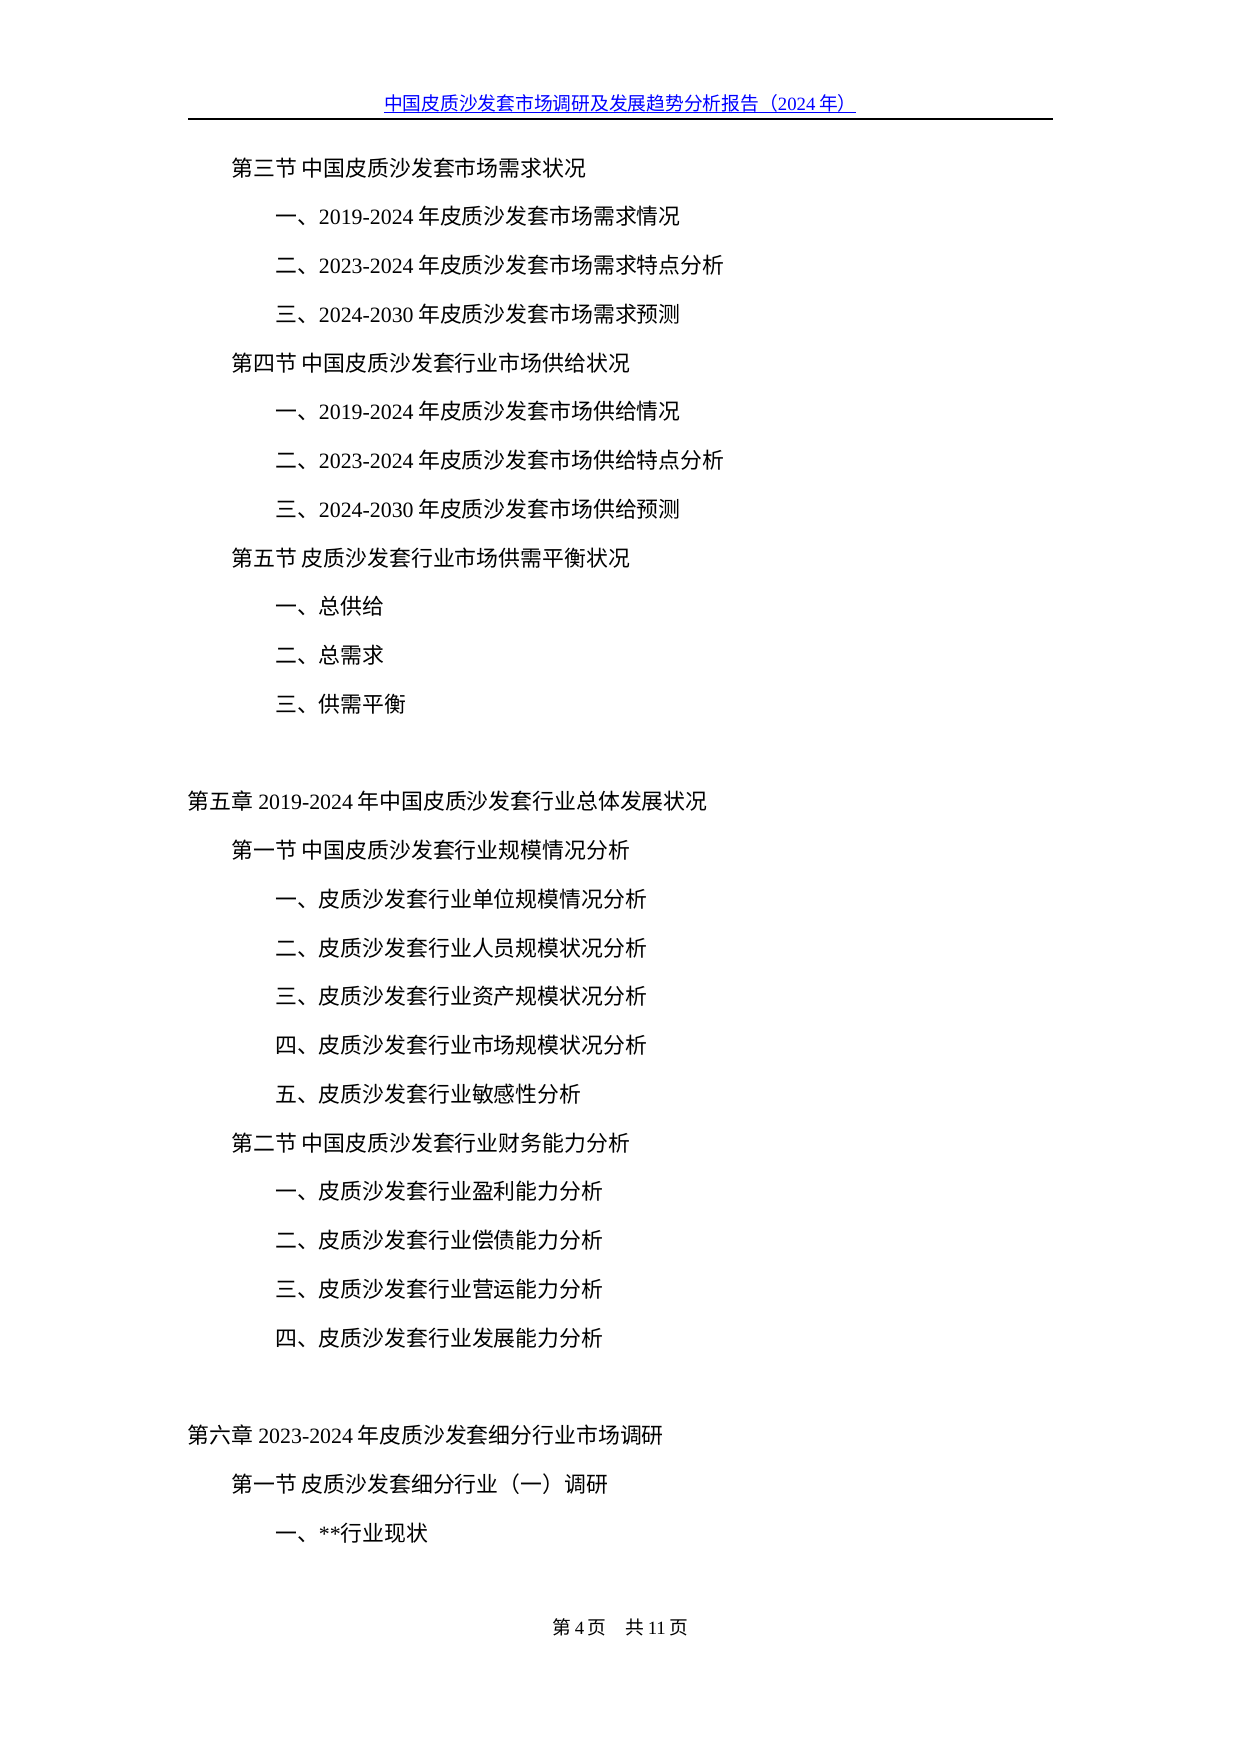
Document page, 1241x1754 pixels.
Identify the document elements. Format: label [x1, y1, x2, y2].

text [187, 150, 1053, 1548]
